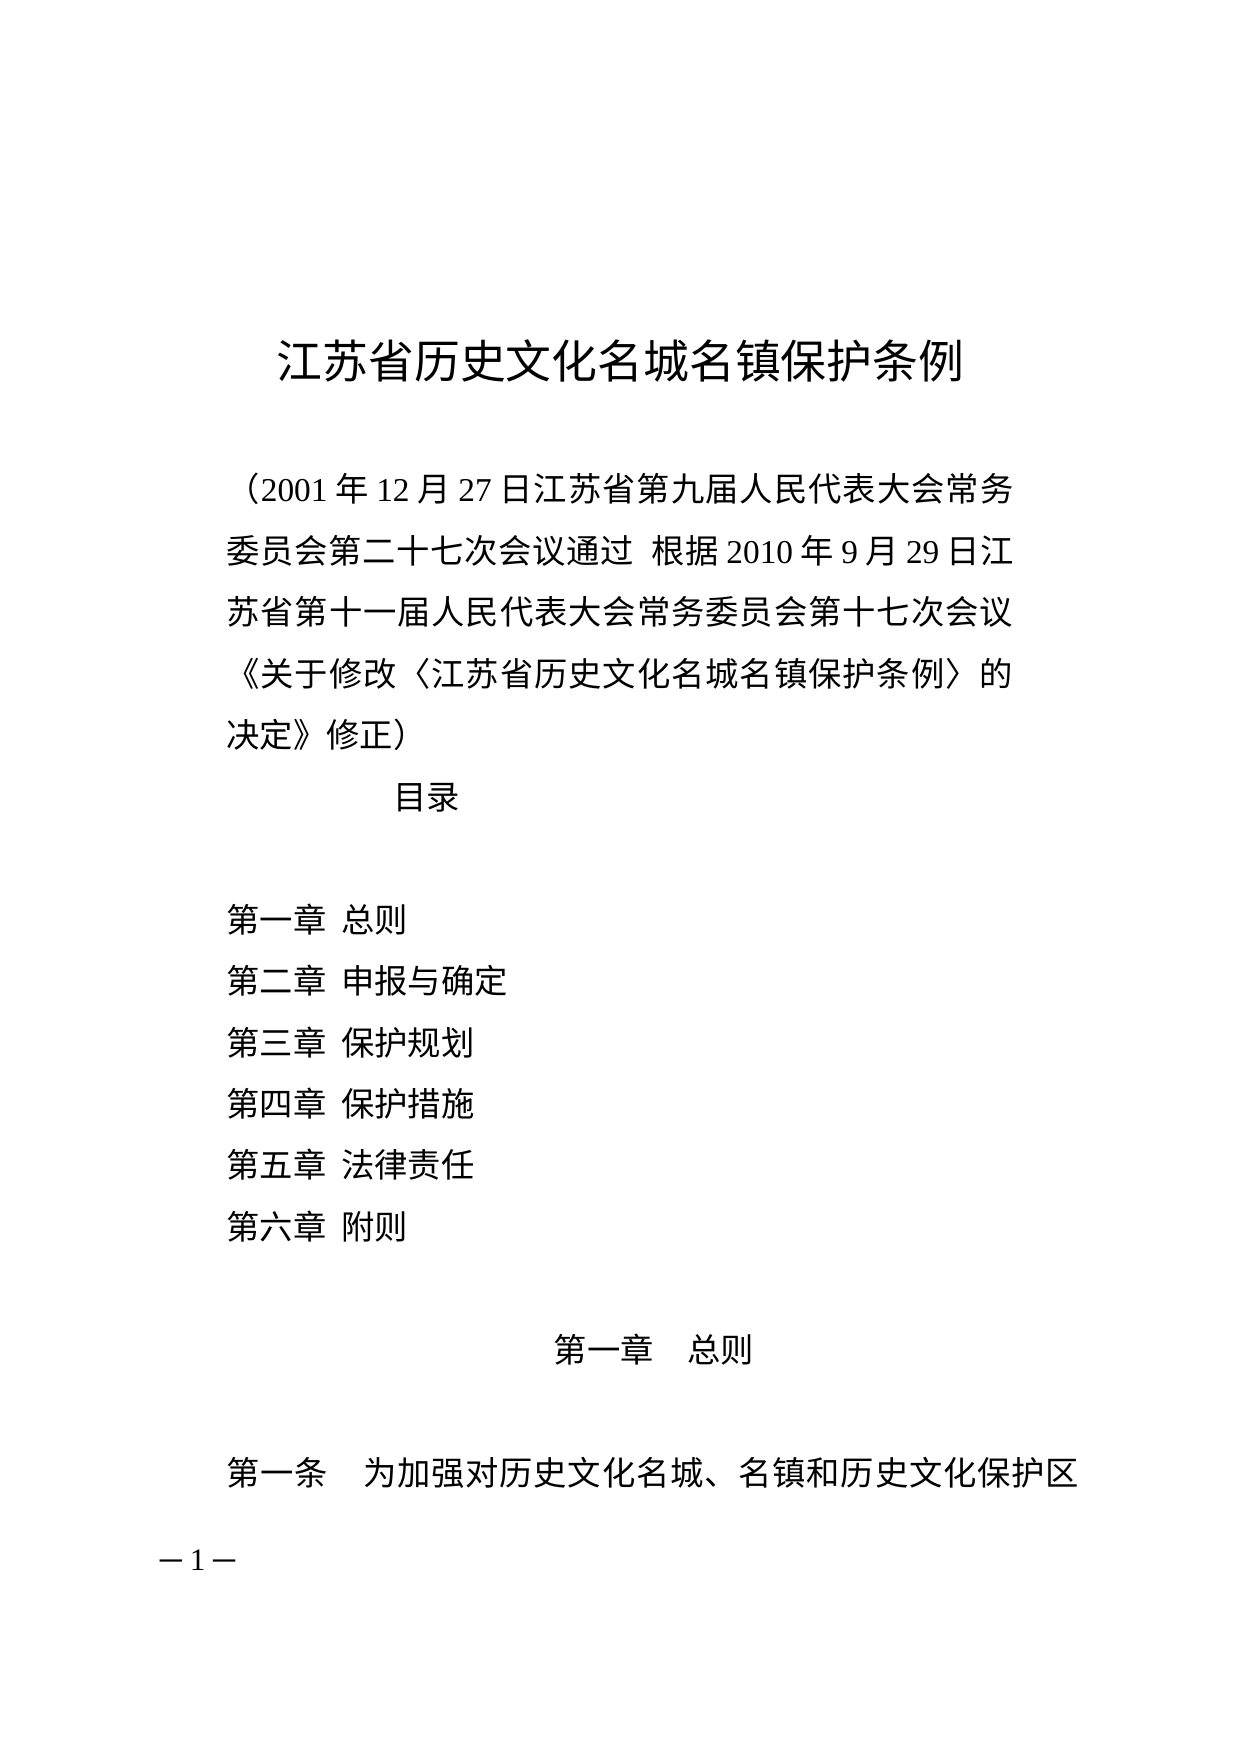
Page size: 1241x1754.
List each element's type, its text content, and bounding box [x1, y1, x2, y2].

text 目录 [159, 760, 1081, 821]
text 第四章 保护措施 [159, 1067, 1081, 1129]
text 第一章 总则 [159, 883, 1081, 944]
text （2001年12月27日江苏省第九届人民代表大会常务委员会第二十七次会议通过 根据2010年9月29日江苏省第十一届人民代表大会常务委员会第十七次会议《关于修改〈江苏省历史文化名城名镇保护条例〉的决定》修正） [226, 453, 1014, 760]
text 江苏省历史文化名城名镇保护条例 [159, 330, 1081, 391]
text 第一章 总则 [159, 1313, 1081, 1374]
text 第五章 法律责任 [159, 1129, 1081, 1190]
text 第六章 附则 [159, 1190, 1081, 1252]
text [159, 1436, 1081, 1497]
text 第三章 保护规划 [159, 1006, 1081, 1067]
text 第二章 申报与确定 [159, 944, 1081, 1006]
